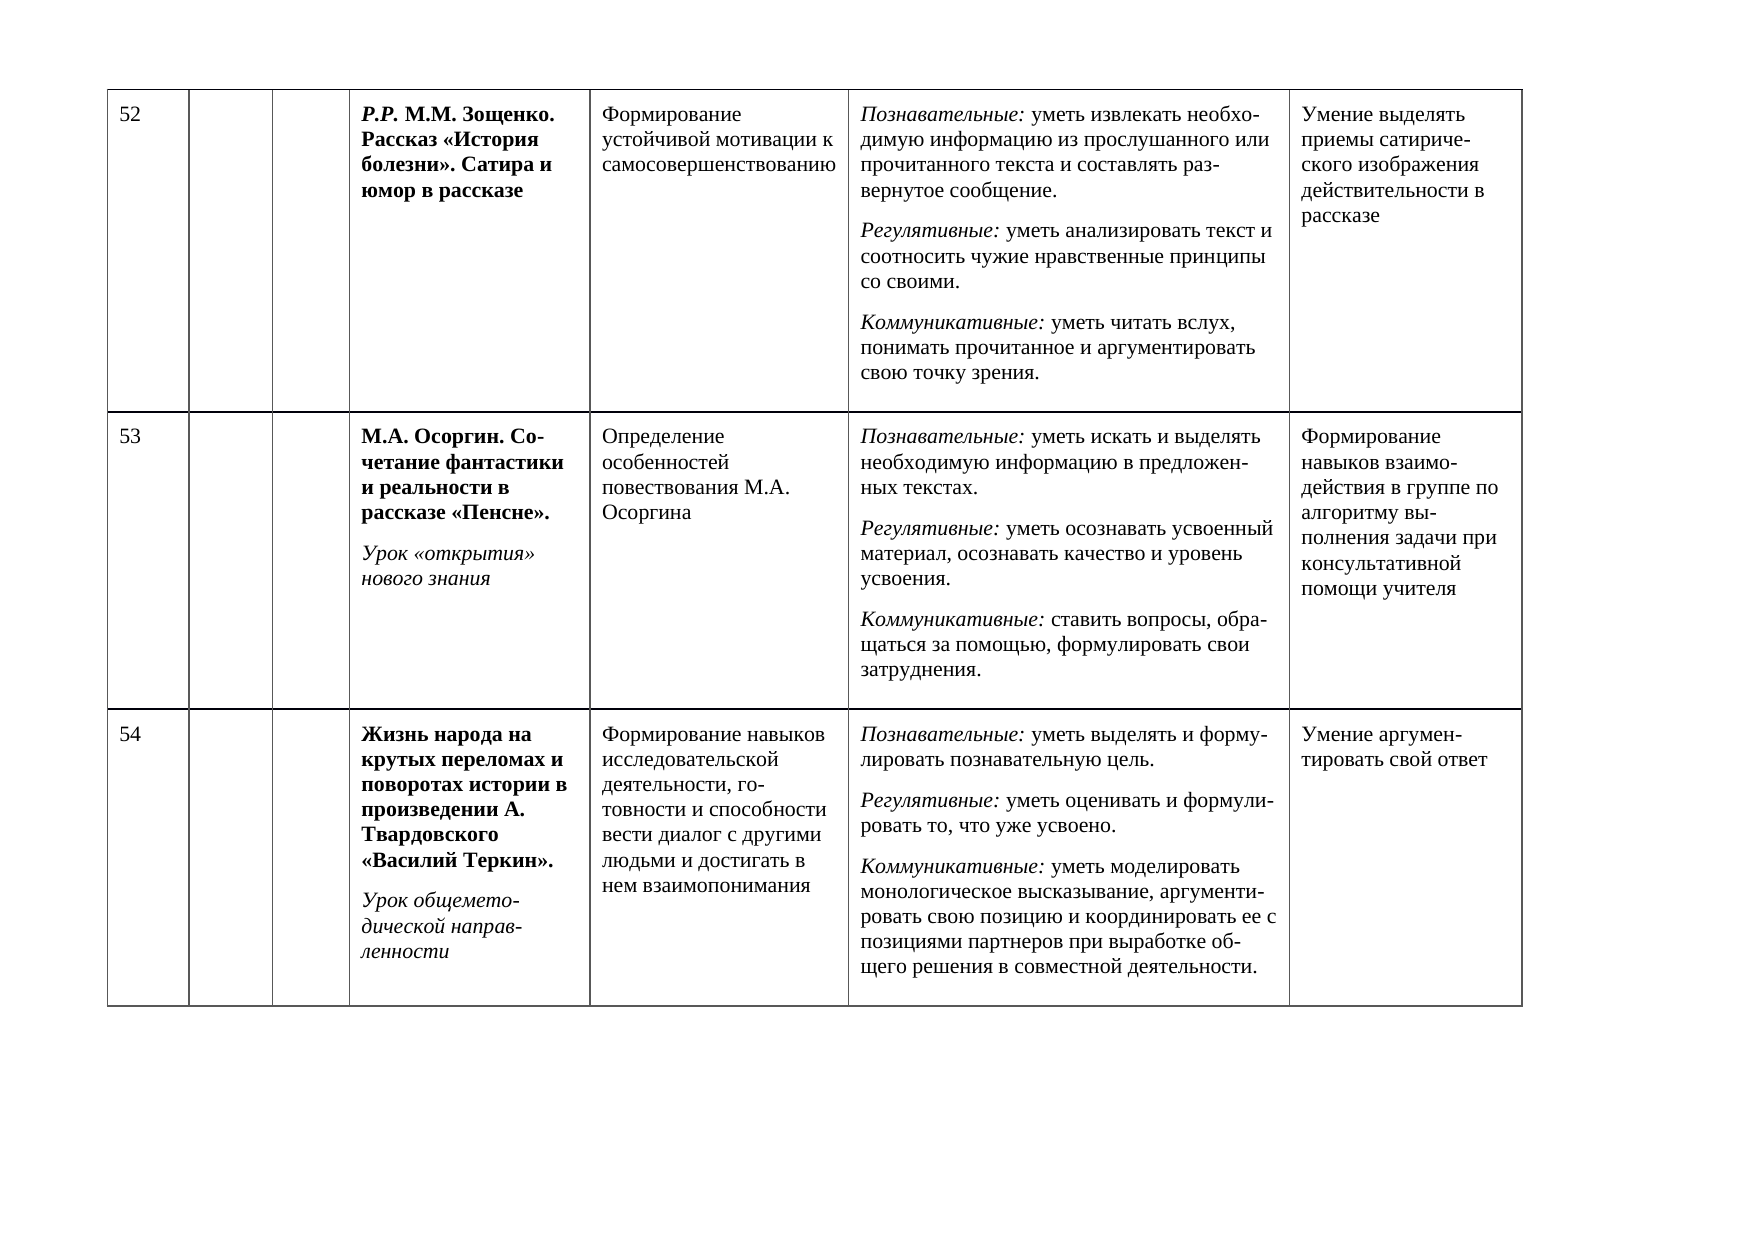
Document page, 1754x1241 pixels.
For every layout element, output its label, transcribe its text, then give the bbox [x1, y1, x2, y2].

table_cell [273, 710, 349, 1005]
table_cell Познавательные: уметь искать и выделять необходимую информацию в предложенных текстах. Регулятивные: уметь осознавать усвоенный материал, осознавать качество и уровень усвоения. Коммуникативные: ставить вопросы, обращаться за помощью, формулировать свои затруднения. [849, 413, 1289, 708]
table_cell [190, 710, 272, 1005]
table_cell 53 [108, 413, 188, 708]
table_cell М.А. Осоргин. Сочетание фантастики и реальности в рассказе «Пенсне». Урок «открытия» нового знания [350, 413, 589, 708]
table_cell Определение особенностей повествования М.А. Осоргина [591, 413, 848, 708]
table_cell [190, 90, 272, 411]
table_cell 54 [108, 710, 188, 1005]
table_cell Умение аргументировать свой ответ [1290, 710, 1521, 1005]
table_cell [190, 413, 272, 708]
table_cell Жизнь народа на крутых переломах и поворотах истории в произведении А. Твардовского «Василий Теркин». Урок общеметодической направленности [350, 710, 589, 1005]
table_cell Умение выделять приемы сатирического изображения действительности в рассказе [1290, 90, 1521, 411]
table_cell [273, 90, 349, 411]
table_cell Формирование устойчивой мотивации к самосовершенствованию [591, 90, 848, 411]
table_cell P.P. М.М. Зощенко. Рассказ «История болезни». Сатира и юмор в рассказе [350, 90, 589, 411]
table_cell [273, 413, 349, 708]
table_cell Познавательные: уметь выделять и формулировать познавательную цель. Регулятивные: уметь оценивать и формулировать то, что уже усвоено. Коммуникативные: уметь моделировать монологическое высказывание, аргументировать свою позицию и координировать ее с позициями партнеров при выработке общего решения в совместной деятельности. [849, 710, 1289, 1005]
table_cell Познавательные: уметь извлекать необходимую информацию из прослушанного или прочитанного текста и составлять развернутое сообщение. Регулятивные: уметь анализировать текст и соотносить чужие нравственные принципы со своими. Коммуникативные: уметь читать вслух, понимать прочитанное и аргументировать свою точку зрения. [849, 90, 1289, 411]
table_cell Формирование навыков исследовательской деятельности, готовности и способности вести диалог с другими людьми и достигать в нем взаимопонимания [591, 710, 848, 1005]
table_cell 52 [108, 90, 188, 411]
table_cell Формирование навыков взаимодействия в группе по алгоритму выполнения задачи при консультативной помощи учителя [1290, 413, 1521, 708]
